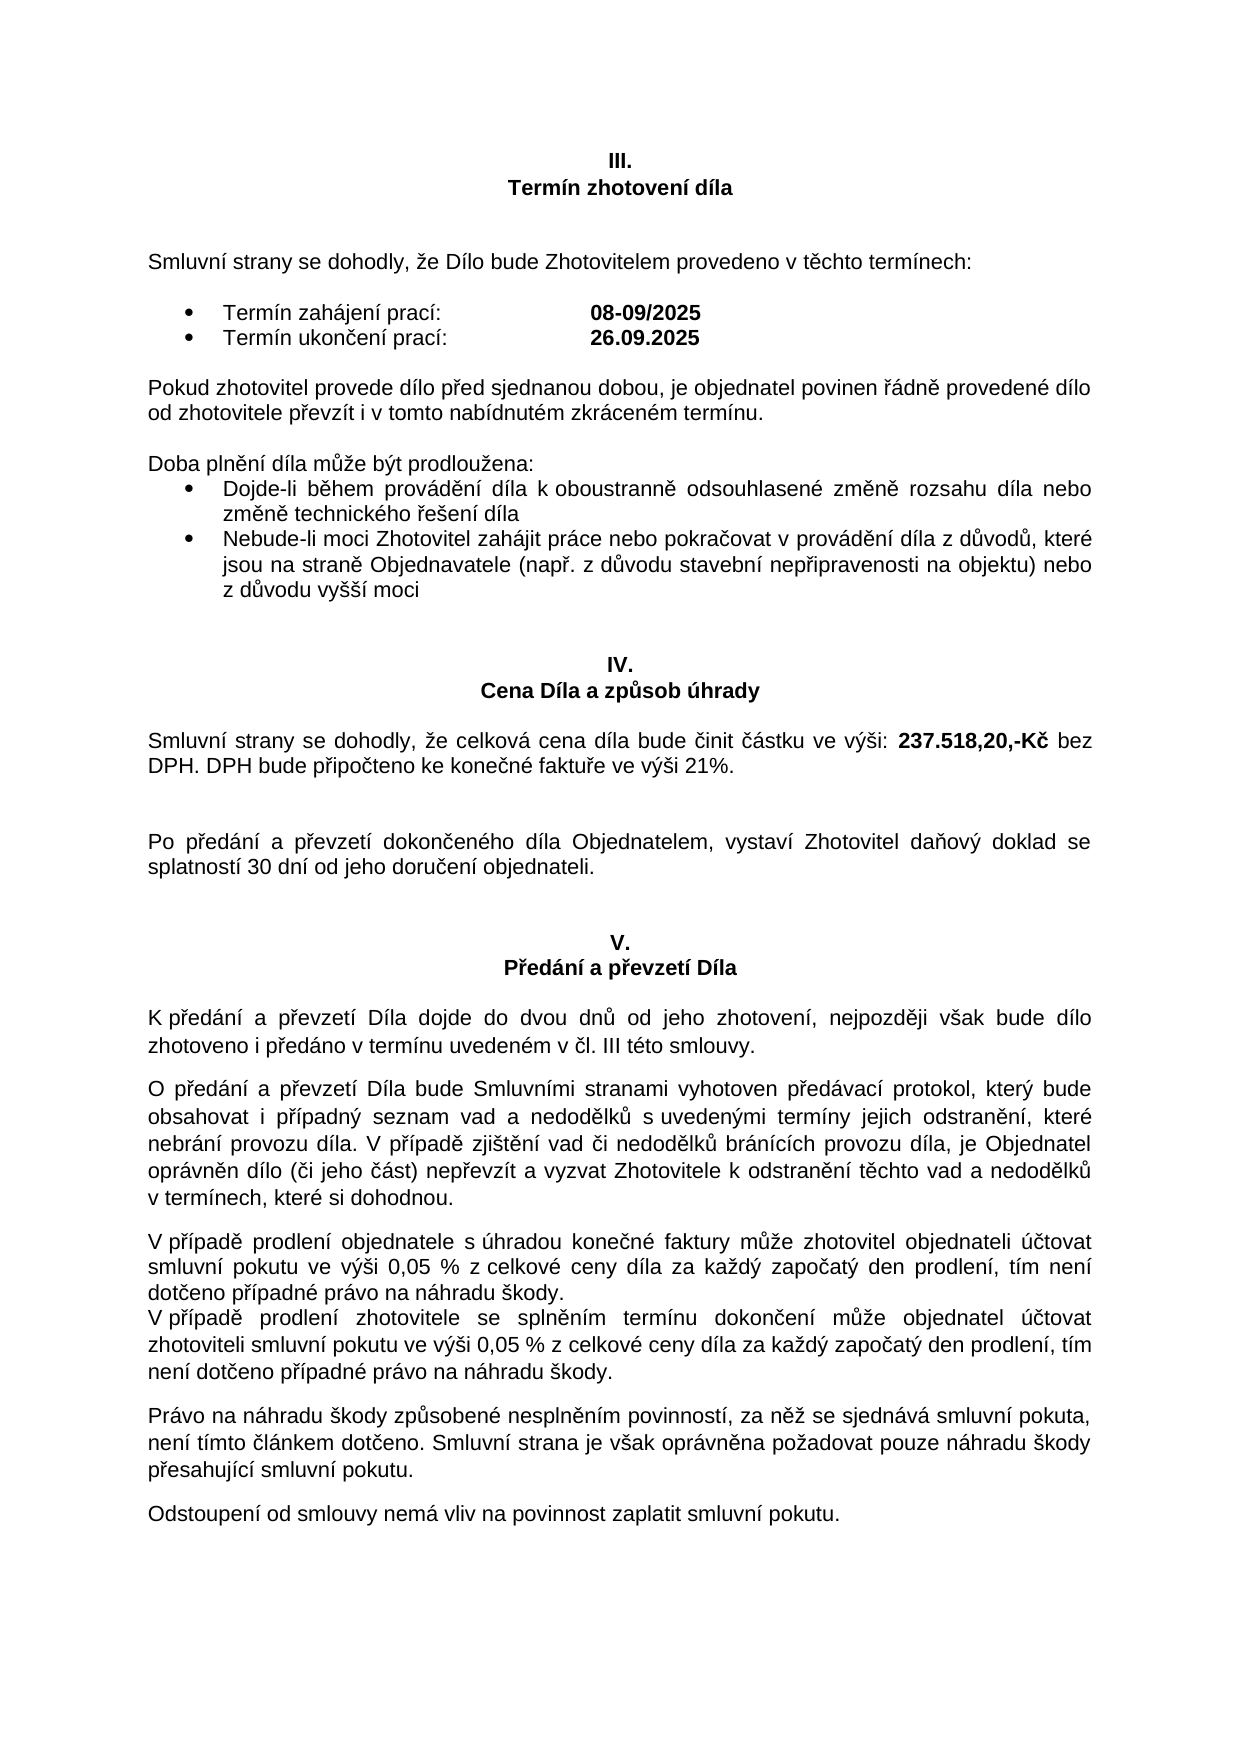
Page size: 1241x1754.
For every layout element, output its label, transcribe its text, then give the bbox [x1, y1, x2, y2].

text V případě prodlení zhotovitele se splněním termínu dokončení může objednatel účtovat zhotoviteli smluvní pokutu ve výši 0,05 % z celkové ceny díla za každý započatý den prodlení, tím není dotčeno případné právo na náhradu škody. [148, 1304, 1093, 1384]
text V případě prodlení objednatele s úhradou konečné faktury může zhotovitel objednateli účtovat smluvní pokutu ve výši 0,05 % z celkové ceny díla za každý započatý den prodlení, tím není dotčeno případné právo na náhradu škody. [148, 1229, 1093, 1304]
text V. Předání a převzetí Díla [148, 930, 1093, 1005]
text IV. Cena Díla a způsob úhrady [148, 652, 1093, 728]
text Smluvní strany se dohodly, že celková cena díla bude činit částku ve výši: 237.518,20,-Kč bez DPH. DPH bude připočteno ke konečné faktuře ve výši 21%. [148, 728, 1093, 778]
text O předání a převzetí Díla bude Smluvními stranami vyhotoven předávací protokol, který bude obsahovat i případný seznam vad a nedodělků s uvedenými termíny jejich odstranění, které nebrání provozu díla. V případě zjištění vad či nedodělků bránících provozu díla, je Objednatel oprávněn dílo (či jeho část) nepřevzít a vyzvat Zhotovitele k odstranění těchto vad a nedodělků v termínech, které si dohodnou. [148, 1076, 1093, 1210]
list Nebude-li moci Zhotovitel zahájit práce nebo pokračovat v provádění díla z důvodů, které jsou na straně Objednavatele (např. z důvodu stavební nepřipravenosti na objektu) nebo z důvodu vyšší moci [185, 526, 1093, 602]
text Pokud zhotovitel provede dílo před sjednanou dobou, je objednatel povinen řádně provedené dílo od zhotovitele převzít i v tomto nabídnutém zkráceném termínu. [148, 375, 1093, 426]
text Odstoupení od smlouvy nemá vliv na povinnost zaplatit smluvní pokutu. [148, 1501, 1093, 1526]
text Smluvní strany se dohodly, že Dílo bude Zhotovitelem provedeno v těchto termínech: [148, 249, 1093, 274]
text Doba plnění díla může být prodloužena: [148, 451, 1093, 476]
list Termín zahájení prací: 08-09/2025 [185, 299, 1093, 325]
text III. Termín zhotovení díla [148, 148, 1093, 230]
text K předání a převzetí Díla dojde do dvou dnů od jeho zhotovení, nejpozději však bude dílo zhotoveno i předáno v termínu uvedeném v čl. III této smlouvy. [148, 1005, 1093, 1058]
list Dojde-li během provádění díla k oboustranně odsouhlasené změně rozsahu díla nebo změně technického řešení díla [185, 476, 1093, 526]
text Právo na náhradu škody způsobené nesplněním povinností, za něž se sjednává smluvní pokuta, není tímto článkem dotčeno. Smluvní strana je však oprávněna požadovat pouze náhradu škody přesahující smluvní pokutu. [148, 1403, 1093, 1482]
text Po předání a převzetí dokončeného díla Objednatelem, vystaví Zhotovitel daňový doklad se splatností 30 dní od jeho doručení objednateli. [148, 829, 1093, 879]
list Termín ukončení prací: 26.09.2025 [185, 325, 1093, 350]
